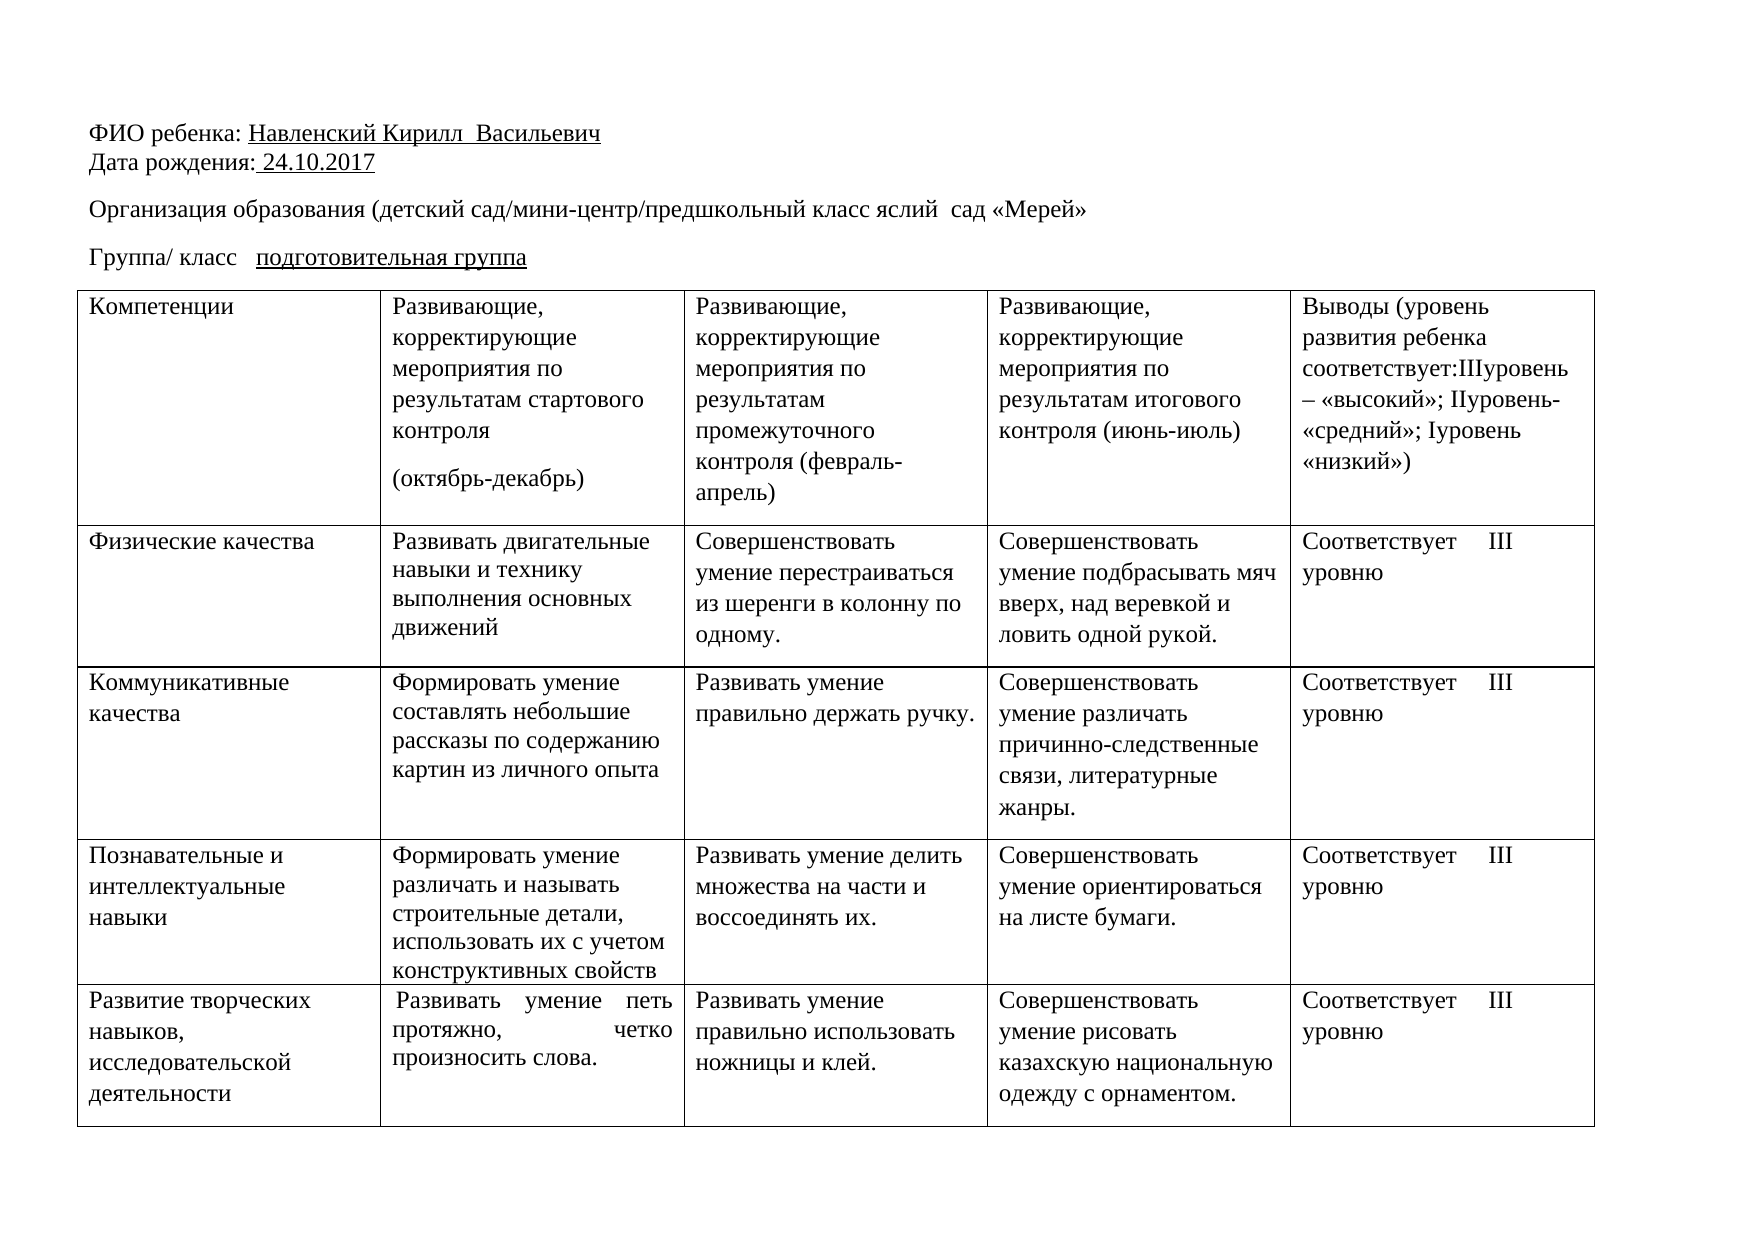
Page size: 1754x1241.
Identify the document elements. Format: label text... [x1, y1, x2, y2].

table_cell Совершенствовать умение перестраиваться из шеренги в колонну по одному. [685, 526, 987, 666]
text Дата рождения: 24.10.2017 [89, 147, 1636, 176]
table_cell Совершенствовать умение ориентироваться на листе бумаги. [988, 840, 1290, 984]
table_cell Развивать умение петь протяжно, четко произносить слова. [381, 985, 684, 1126]
table_cell Развитие творческих навыков, исследовательской деятельности [78, 985, 380, 1126]
text Организация образования (детский сад/мини-центр/предшкольный класс яслий сад «Мерей» [89, 194, 1636, 223]
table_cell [1291, 985, 1594, 1126]
table_cell Соответствует III уровню [1291, 840, 1594, 984]
table_cell Коммуникативные качества [78, 668, 380, 839]
table_header Развивающие, корректирующие мероприятия по результатам стартового контроля (октябрь-декабрь) [381, 291, 684, 525]
text ФИО ребенка: Навленский Кирилл Васильевич [89, 118, 1636, 147]
table_header Развивающие, корректирующие мероприятия по результатам промежуточного контроля (февраль-апрель) [685, 291, 987, 525]
table_cell Познавательные и интеллектуальные навыки [78, 840, 380, 984]
table_header Выводы (уровень развития ребенка соответствует:IIIуровень – «высокий»; IIуровень- «средний»; Iуровень «низкий») [1291, 291, 1594, 525]
table_cell Развивать умение правильно использовать ножницы и клей. [685, 985, 987, 1126]
table_cell Развивать умение делить множества на части и воссоединять их. [685, 840, 987, 984]
text Группа/ класс подготовительная группа [89, 242, 1636, 271]
table_cell Формировать умение составлять небольшие рассказы по содержанию картин из личного опыта [381, 668, 684, 839]
table_cell Формировать умение различать и называть строительные детали, использовать их с учетом конструктивных свойств [381, 840, 684, 984]
table_cell Соответствует III уровню [1291, 668, 1594, 839]
table_cell Совершенствовать умение подбрасывать мяч вверх, над веревкой и ловить одной рукой. [988, 526, 1290, 666]
table_cell Физические качества [78, 526, 380, 666]
table_cell Развивать умение правильно держать ручку. [685, 668, 987, 839]
table_cell Соответствует III уровню [1291, 526, 1594, 666]
table_header Компетенции [78, 291, 380, 525]
table_cell Совершенствовать умение различать причинно-следственные связи, литературные жанры. [988, 668, 1290, 839]
table_header Развивающие, корректирующие мероприятия по результатам итогового контроля (июнь-июль) [988, 291, 1290, 525]
table_cell Совершенствовать умение рисовать казахскую национальную одежду с орнаментом. [988, 985, 1290, 1126]
table_cell Развивать двигательные навыки и технику выполнения основных движений [381, 526, 684, 666]
